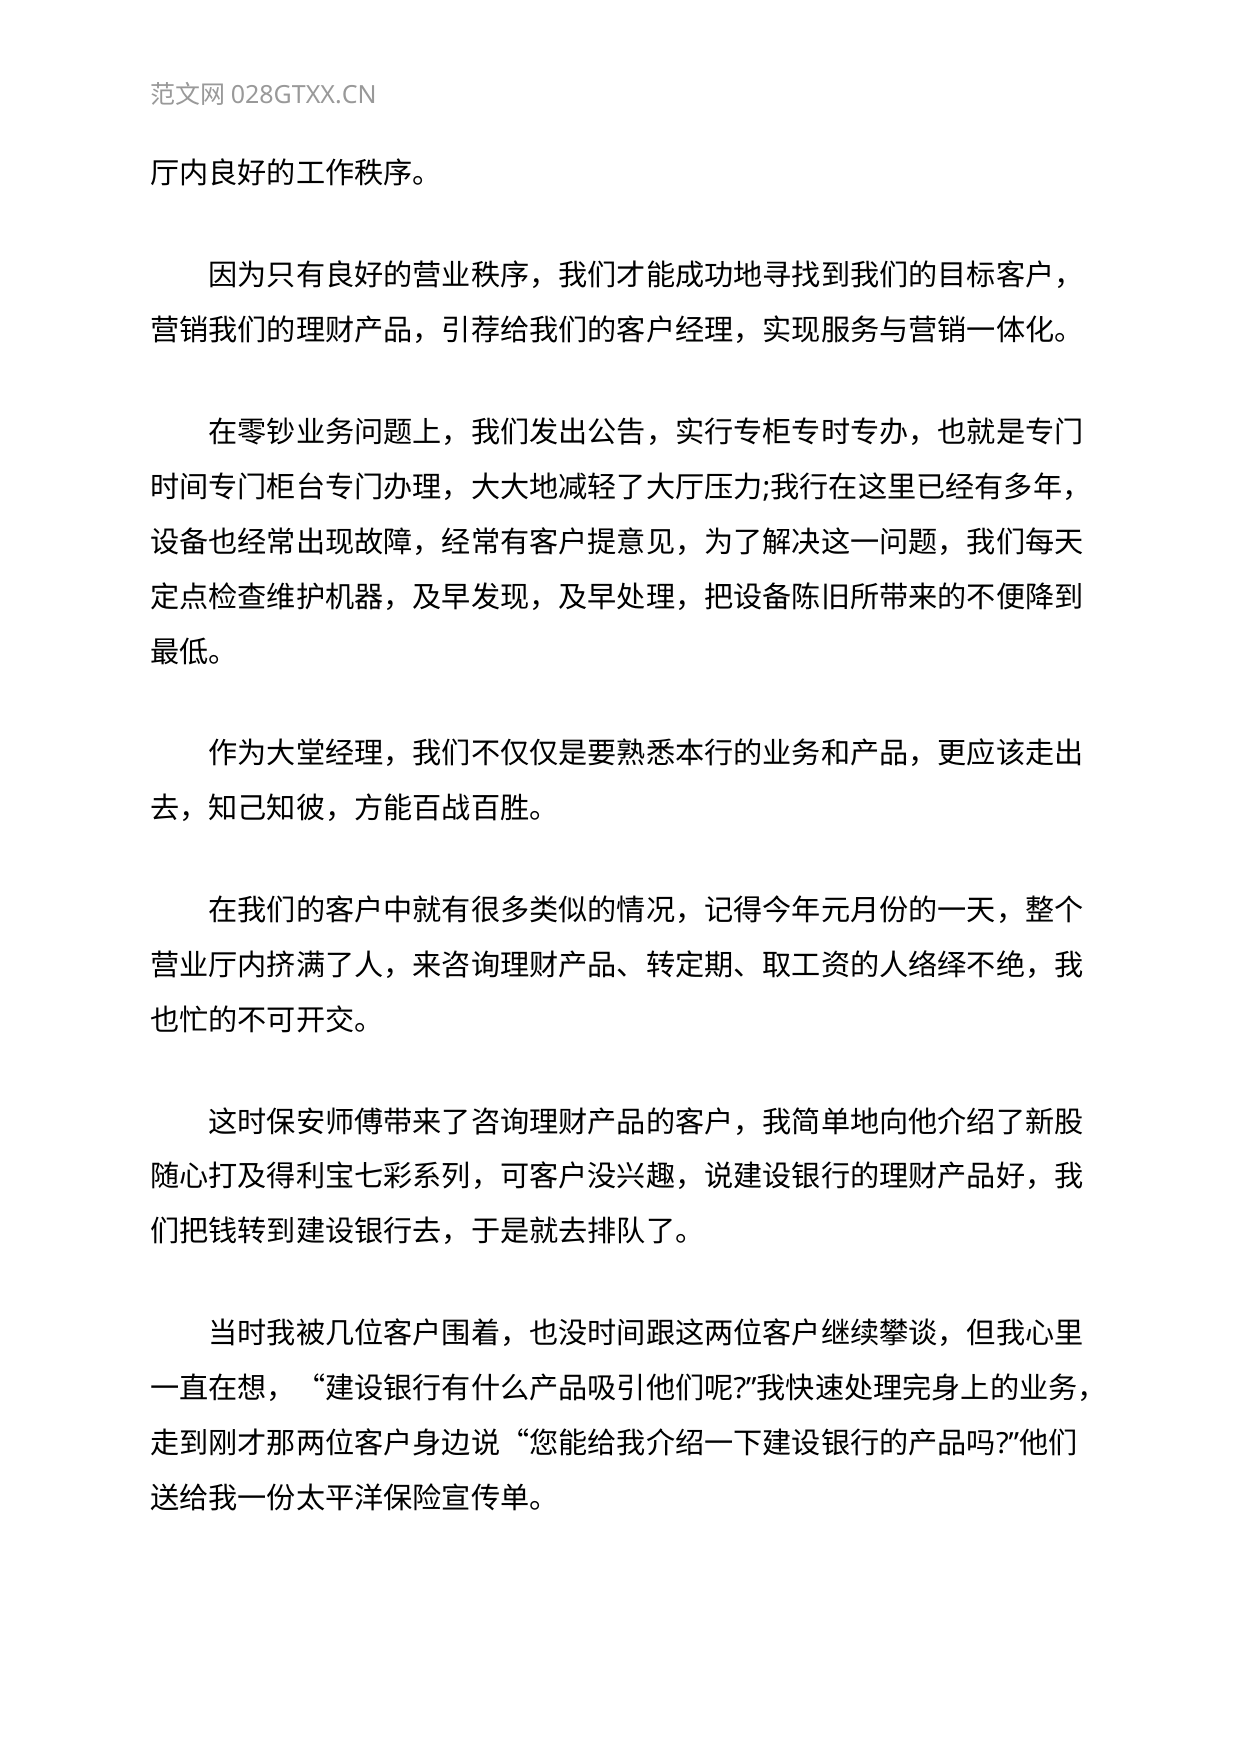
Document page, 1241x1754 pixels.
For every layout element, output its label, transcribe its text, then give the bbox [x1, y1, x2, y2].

text 在我们的客户中就有很多类似的情况，记得今年元月份的一天，整个营业厅内挤满了人，来咨询理财产品、转定期、取工资的人络绎不绝，我也忙的不可开交。 [150, 887, 1090, 1039]
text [150, 150, 1090, 192]
text 作为大堂经理，我们不仅仅是要熟悉本行的业务和产品，更应该走出去，知己知彼，方能百战百胜。 [150, 730, 1090, 827]
text 因为只有良好的营业秩序，我们才能成功地寻找到我们的目标客户，营销我们的理财产品，引荐给我们的客户经理，实现服务与营销一体化。 [150, 252, 1090, 349]
text 这时保安师傅带来了咨询理财产品的客户，我简单地向他介绍了新股随心打及得利宝七彩系列，可客户没兴趣，说建设银行的理财产品好，我们把钱转到建设银行去，于是就去排队了。 [150, 1098, 1090, 1250]
text 当时我被几位客户围着，也没时间跟这两位客户继续攀谈，但我心里一直在想，“建设银行有什么产品吸引他们呢?”我快速处理完身上的业务，走到刚才那两位客户身边说“您能给我介绍一下建设银行的产品吗?”他们送给我一份太平洋保险宣传单。 [150, 1310, 1090, 1517]
text 在零钞业务问题上，我们发出公告，实行专柜专时专办，也就是专门时间专门柜台专门办理，大大地减轻了大厅压力;我行在这里已经有多年，设备也经常出现故障，经常有客户提意见，为了解决这一问题，我们每天定点检查维护机器，及早发现，及早处理，把设备陈旧所带来的不便降到最低。 [150, 408, 1090, 670]
